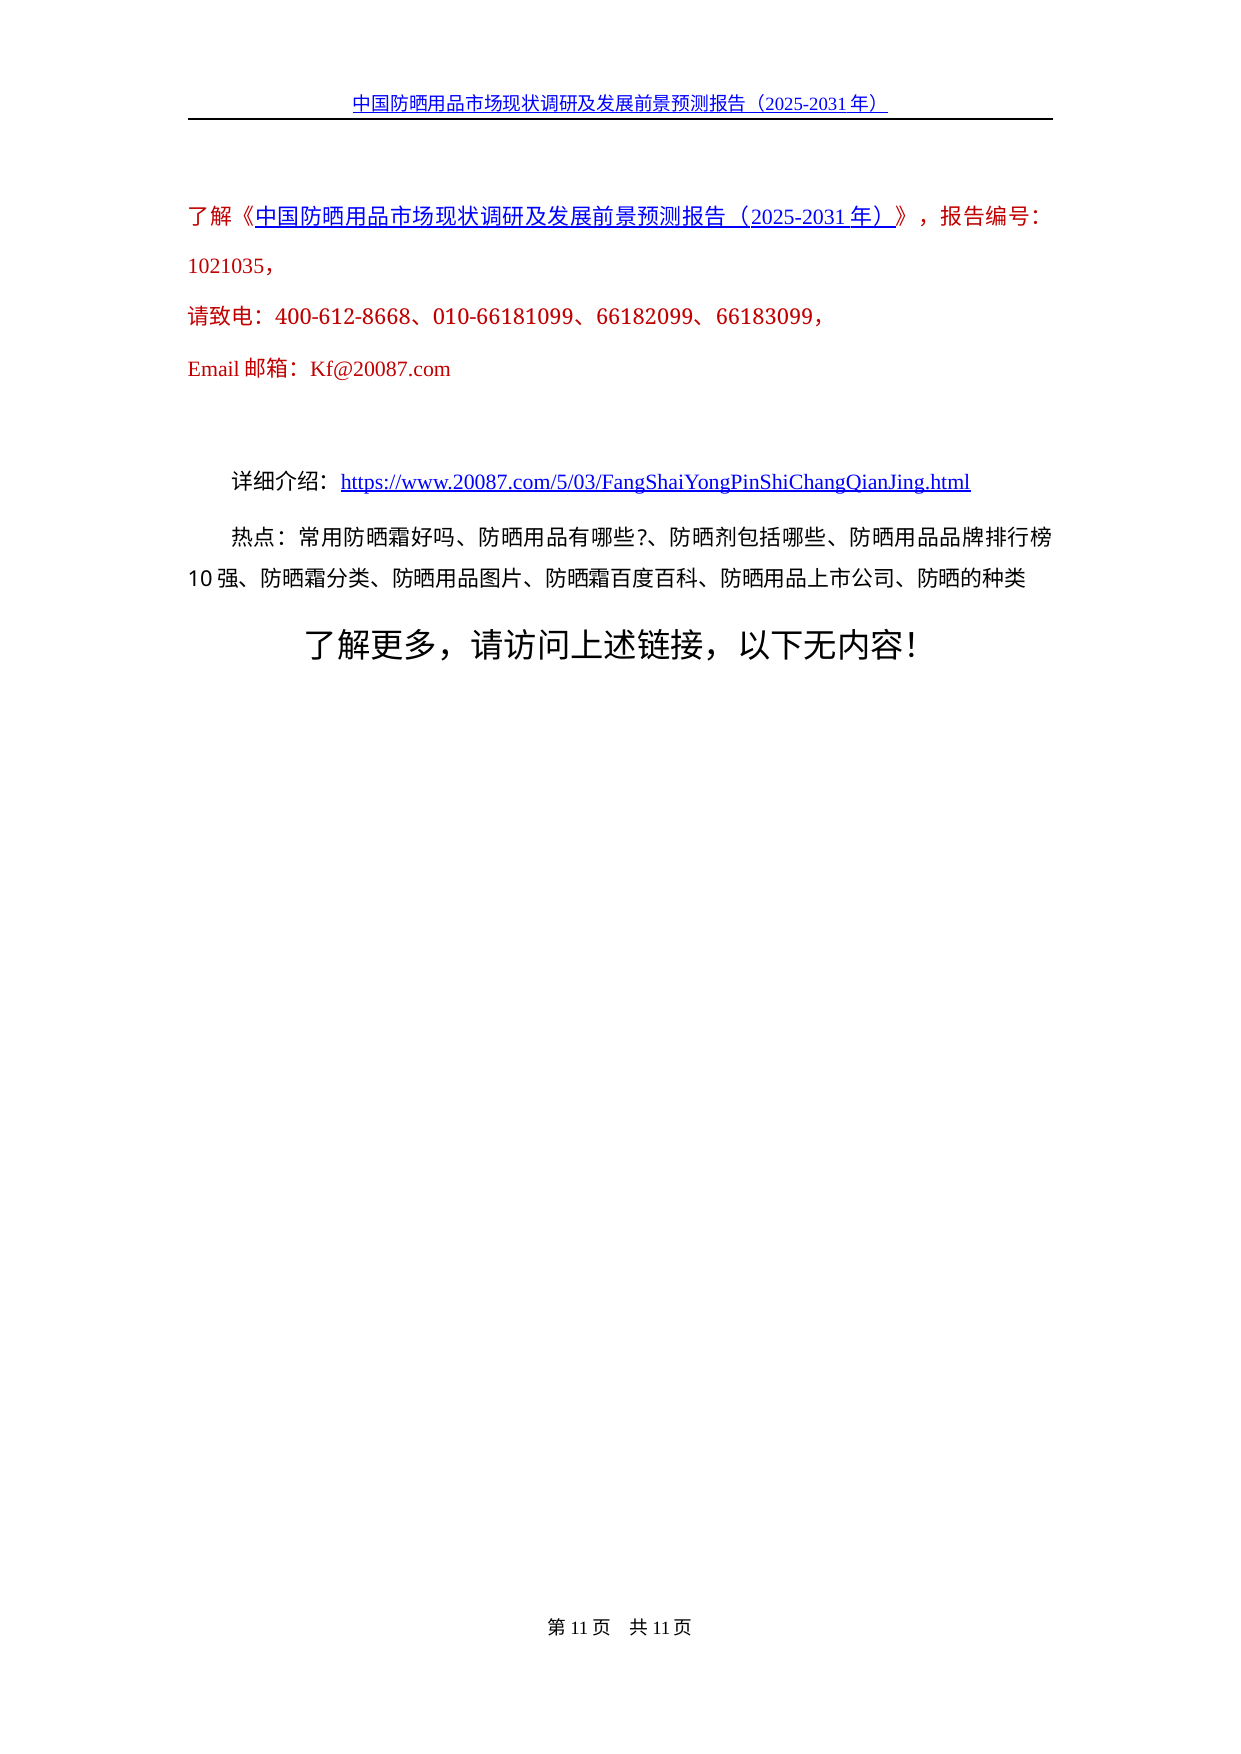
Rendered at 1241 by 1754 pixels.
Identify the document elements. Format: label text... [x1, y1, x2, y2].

text 热点：常用防晒霜好吗、防晒用品有哪些?、防晒剂包括哪些、防晒用品品牌排行榜10强、防晒霜分类、防晒用品图片、防晒霜百度百科、防晒用品上市公司、防晒的种类 [187, 520, 1053, 593]
text 了解《中国防晒用品市场现状调研及发展前景预测报告（2025-2031年）》，报告编号：1021035， [187, 198, 1053, 280]
text Email邮箱：Kf@20087.com [187, 350, 1053, 383]
text 请致电：400-612-8668、010-66181099、66182099、66183099， [187, 299, 1053, 331]
title 了解更多，请访问上述链接，以下无内容！ [187, 611, 1053, 676]
text 详细介绍：https://www.20087.com/5/03/FangShaiYongPinShiChangQianJing.html [187, 463, 1053, 496]
